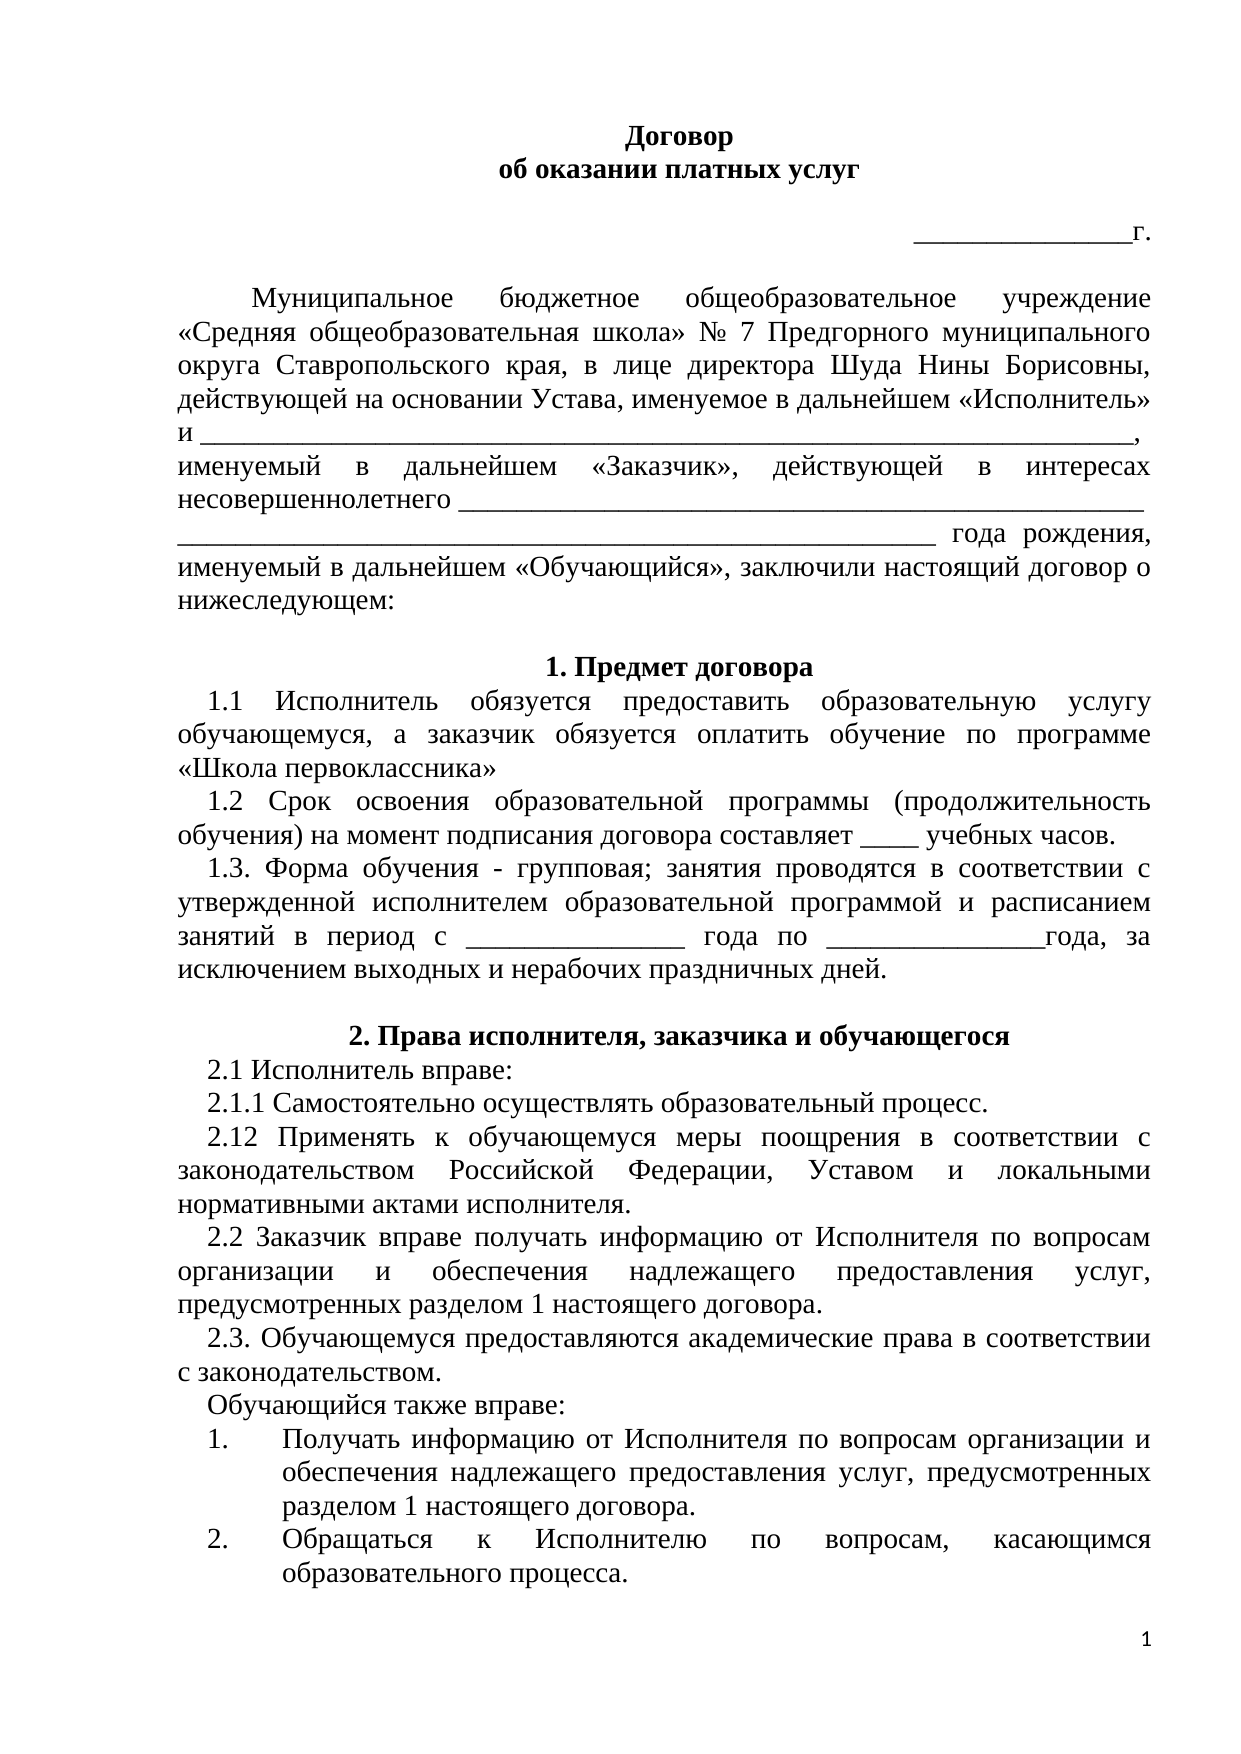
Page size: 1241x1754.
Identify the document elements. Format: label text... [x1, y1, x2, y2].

list Обращаться к Исполнителю по вопросам, касающимся образовательного процесса. [207, 1521, 1152, 1588]
text 1.3. Форма обучения - групповая; занятия проводятся в соответствии с утвержденной исполнителем образовательной программой и расписанием занятий в период с _______________ года по _______________года, за исключением выходных и нерабочих праздничных дней. [177, 851, 1152, 985]
text 2.1.1 Самостоятельно осуществлять образовательный процесс. [177, 1085, 1152, 1119]
text _______________г. [177, 213, 1152, 247]
text ____________________________________________________ года рождения, именуемый в дальнейшем «Обучающийся», заключили настоящий договор о нижеследующем: [177, 515, 1152, 616]
text Договор [177, 118, 1152, 152]
text Обучающийся также вправе: [177, 1387, 1152, 1421]
text 2.2 Заказчик вправе получать информацию от Исполнителя по вопросам организации и обеспечения надлежащего предоставления услуг, предусмотренных разделом 1 настоящего договора. [177, 1219, 1152, 1320]
text именуемый в дальнейшем «Заказчик», действующей в интересах несовершеннолетнего _______________________________________________ [177, 448, 1152, 515]
text 1.1 Исполнитель обязуется предоставить образовательную услугу обучающемуся, а заказчик обязуется оплатить обучение по программе «Школа первоклассника» [177, 683, 1152, 783]
text 2.3. Обучающемуся предоставляются академические права в соответствии с законодательством. [177, 1320, 1152, 1387]
text Муниципальное бюджетное общеобразовательное учреждение «Средняя общеобразовательная школа» № 7 Предгорного муниципального округа Ставропольского края, в лице директора Шуда Нины Борисовны, действующей на основании Устава, именуемое в дальнейшем «Исполнитель» и ________________________________________________________________, [177, 280, 1152, 448]
text 2.1 Исполнитель вправе: [177, 1052, 1152, 1085]
list Получать информацию от Исполнителя по вопросам организации и обеспечения надлежащего предоставления услуг, предусмотренных разделом 1 настоящего договора. [207, 1421, 1152, 1521]
text 2. Права исполнителя, заказчика и обучающегося [177, 1018, 1152, 1052]
text 1.2 Срок освоения образовательной программы (продолжительность обучения) на момент подписания договора составляет ____ учебных часов. [177, 783, 1152, 851]
text 2.12 Применять к обучающемуся меры поощрения в соответствии с законодательством Российской Федерации, Уставом и локальными нормативными актами исполнителя. [177, 1119, 1152, 1219]
text 1. Предмет договора [177, 649, 1152, 683]
text об оказании платных услуг [177, 152, 1152, 185]
